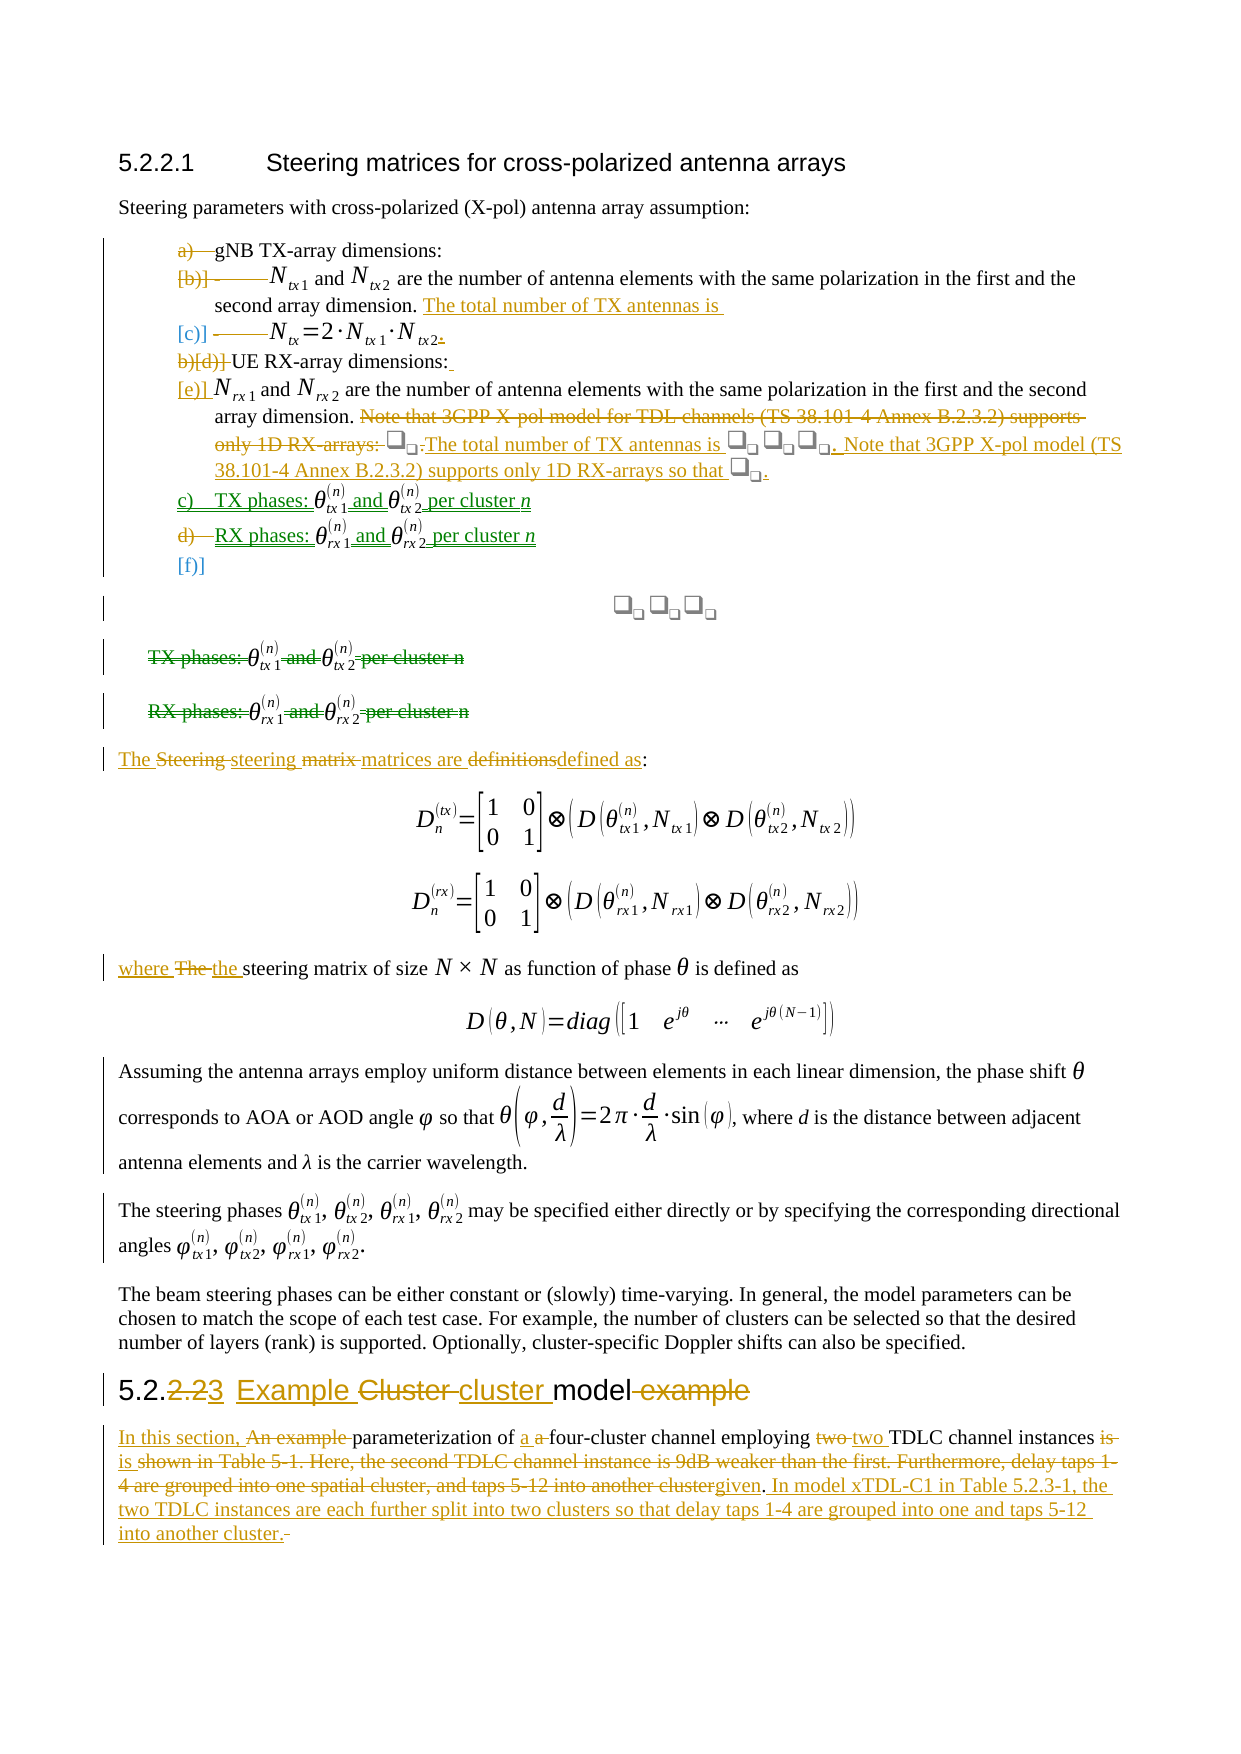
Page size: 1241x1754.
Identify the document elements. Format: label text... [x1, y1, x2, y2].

list and are the number of antenna elements with the same polarization in the first and the second array dimension. [177, 262, 1122, 317]
text The steering phases , , , may be specified either directly or by specifying the corresponding directional angles , , , . [118, 1193, 1122, 1263]
subtitle 5.2. model [118, 1373, 1122, 1406]
text : [118, 747, 1122, 771]
text Steering parameters with cross-polarized (X-pol) antenna array assumption: [118, 195, 1122, 219]
list gNB TX-array dimensions: [177, 238, 1122, 262]
text steering matrix of size as function of phase is defined as [118, 954, 1122, 981]
list and are the number of antenna elements with the same polarization in the first and the second array dimension. [177, 373, 1122, 482]
subtitle 5.2.2.1 Steering matrices for cross-polarized antenna arrays [118, 148, 1122, 176]
list UE RX-array dimensions: [177, 349, 1122, 373]
text The beam steering phases can be either constant or (slowly) time-varying. In general, the model parameters can be chosen to match the scope of each test case. For example, the number of clusters can be selected so that the desired number of layers (rank) is supported. Optionally, cluster-specific Doppler shifts can also be specified. [118, 1282, 1122, 1354]
text parameterization of four-cluster channel employing TDLC channel instances . [118, 1425, 1122, 1545]
text Assuming the antenna arrays employ uniform distance between elements in each linear dimension, the phase shift corresponds to AOA or AOD angle so that , where d is the distance between adjacent antenna elements and λ is the carrier wavelength. [118, 1057, 1122, 1174]
